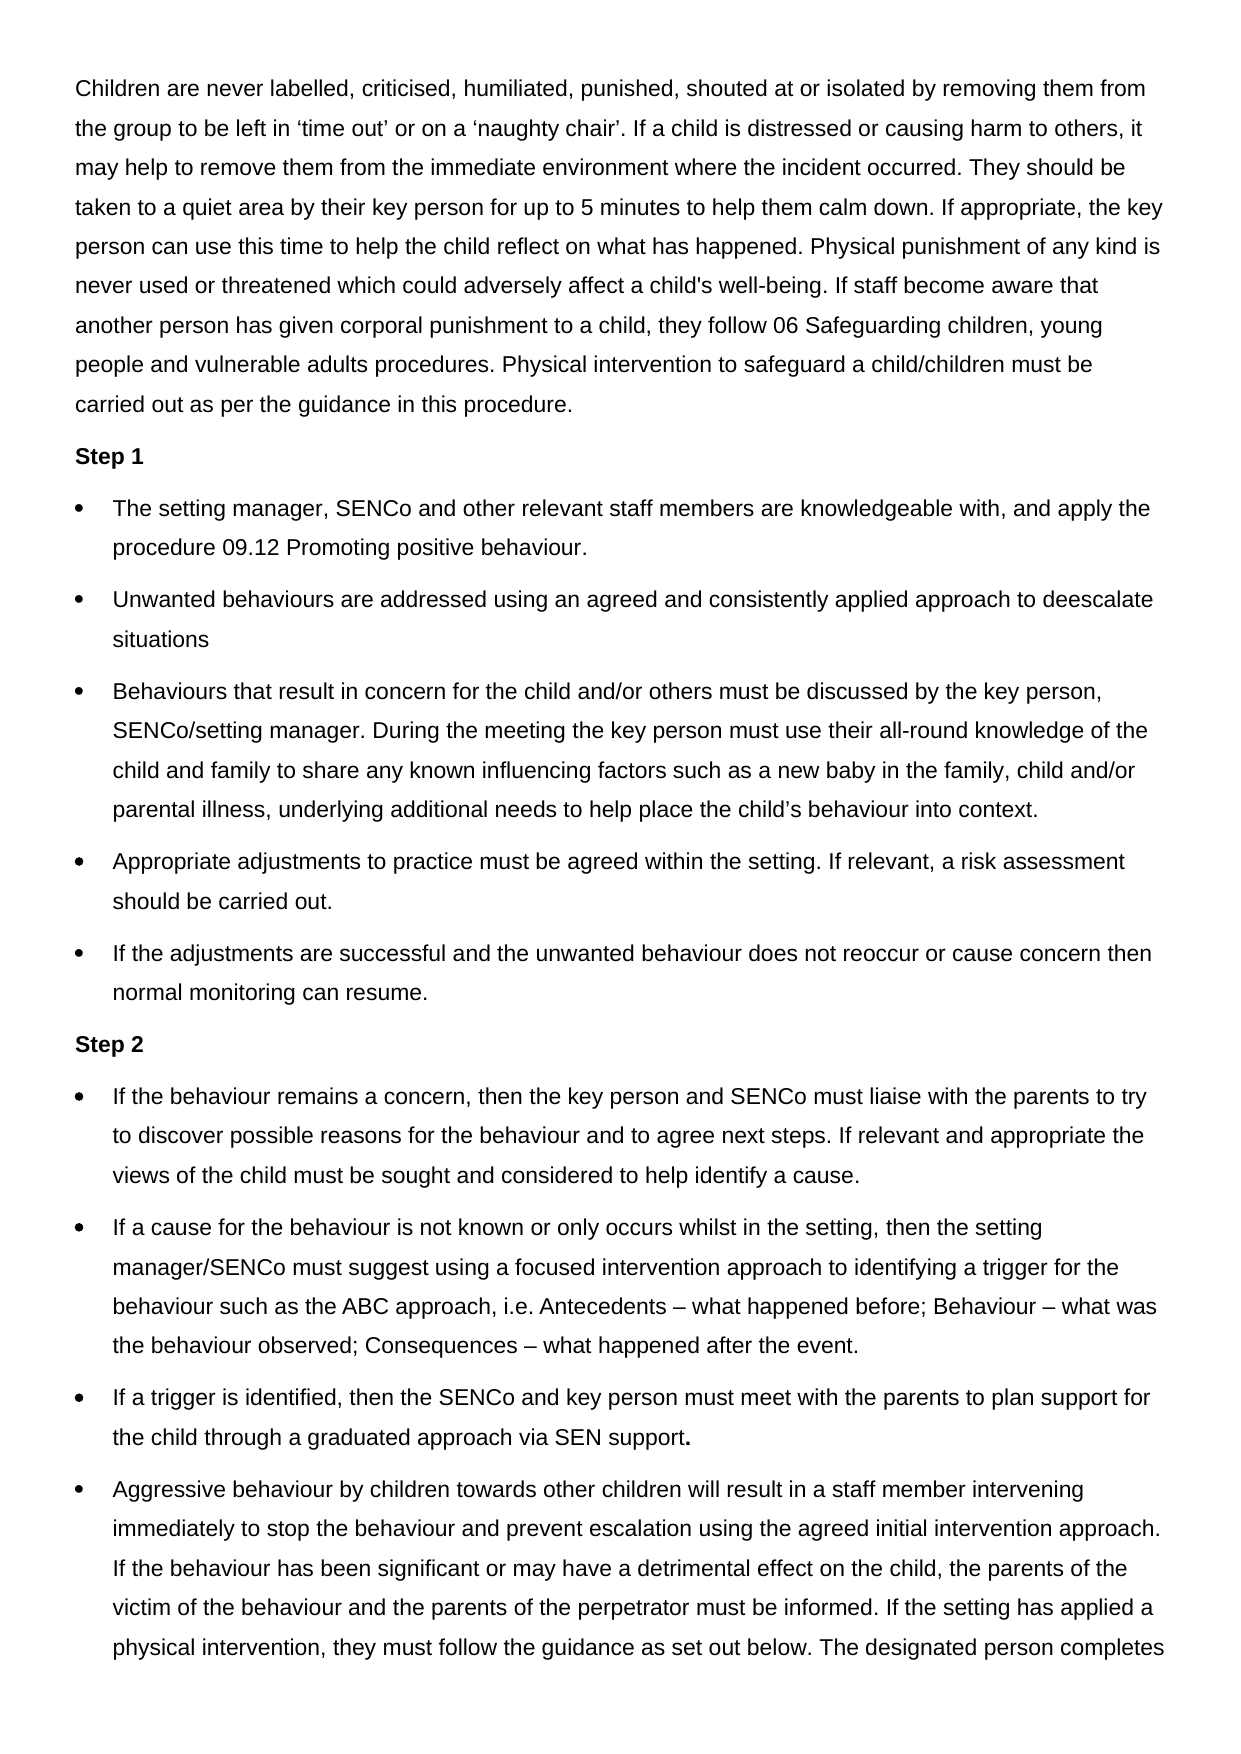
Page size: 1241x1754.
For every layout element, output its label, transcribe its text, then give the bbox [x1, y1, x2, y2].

list If the behaviour remains a concern, then the key person and SENCo must liaise with the parents to try to discover possible reasons for the behaviour and to agree next steps. If relevant and appropriate the views of the child must be sought and considered to help identify a cause. [75, 1083, 1165, 1188]
list If a cause for the behaviour is not known or only occurs whilst in the setting, then the setting manager/SENCo must suggest using a focused intervention approach to identifying a trigger for the behaviour such as the ABC approach, i.e. Antecedents – what happened before; Behaviour – what was the behaviour observed; Consequences – what happened after the event. [75, 1214, 1165, 1359]
text Step 1 [75, 443, 1165, 469]
text Children are never labelled, criticised, humiliated, punished, shouted at or isolated by removing them from the group to be left in ‘time out’ or on a ‘naughty chair’. If a child is distressed or causing harm to others, it may help to remove them from the immediate environment where the incident occurred. They should be taken to a quiet area by their key person for up to 5 minutes to help them calm down. If appropriate, the key person can use this time to help the child reflect on what has happened. Physical punishment of any kind is never used or threatened which could adversely affect a child's well-being. If staff become aware that another person has given corporal punishment to a child, they follow 06 Safeguarding children, young people and vulnerable adults procedures. Physical intervention to safeguard a child/children must be carried out as per the guidance in this procedure. [75, 75, 1165, 417]
text Step 2 [75, 1031, 1165, 1057]
list If the adjustments are successful and the unwanted behaviour does not reoccur or cause concern then normal monitoring can resume. [75, 939, 1165, 1005]
list Behaviours that result in concern for the child and/or others must be discussed by the key person, SENCo/setting manager. During the meeting the key person must use their all-round knowledge of the child and family to share any known influencing factors such as a new baby in the family, child and/or parental illness, underlying additional needs to help place the child’s behaviour into context. [75, 678, 1165, 822]
list The setting manager, SENCo and other relevant staff members are knowledgeable with, and apply the procedure 09.12 Promoting positive behaviour. [75, 495, 1165, 561]
list If a trigger is identified, then the SENCo and key person must meet with the parents to plan support for the child through a graduated approach via SEN support. [75, 1384, 1165, 1450]
list Unwanted behaviours are addressed using an agreed and consistently applied approach to deescalate situations [75, 586, 1165, 652]
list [75, 1476, 1165, 1660]
list Appropriate adjustments to practice must be agreed within the setting. If relevant, a risk assessment should be carried out. [75, 848, 1165, 914]
